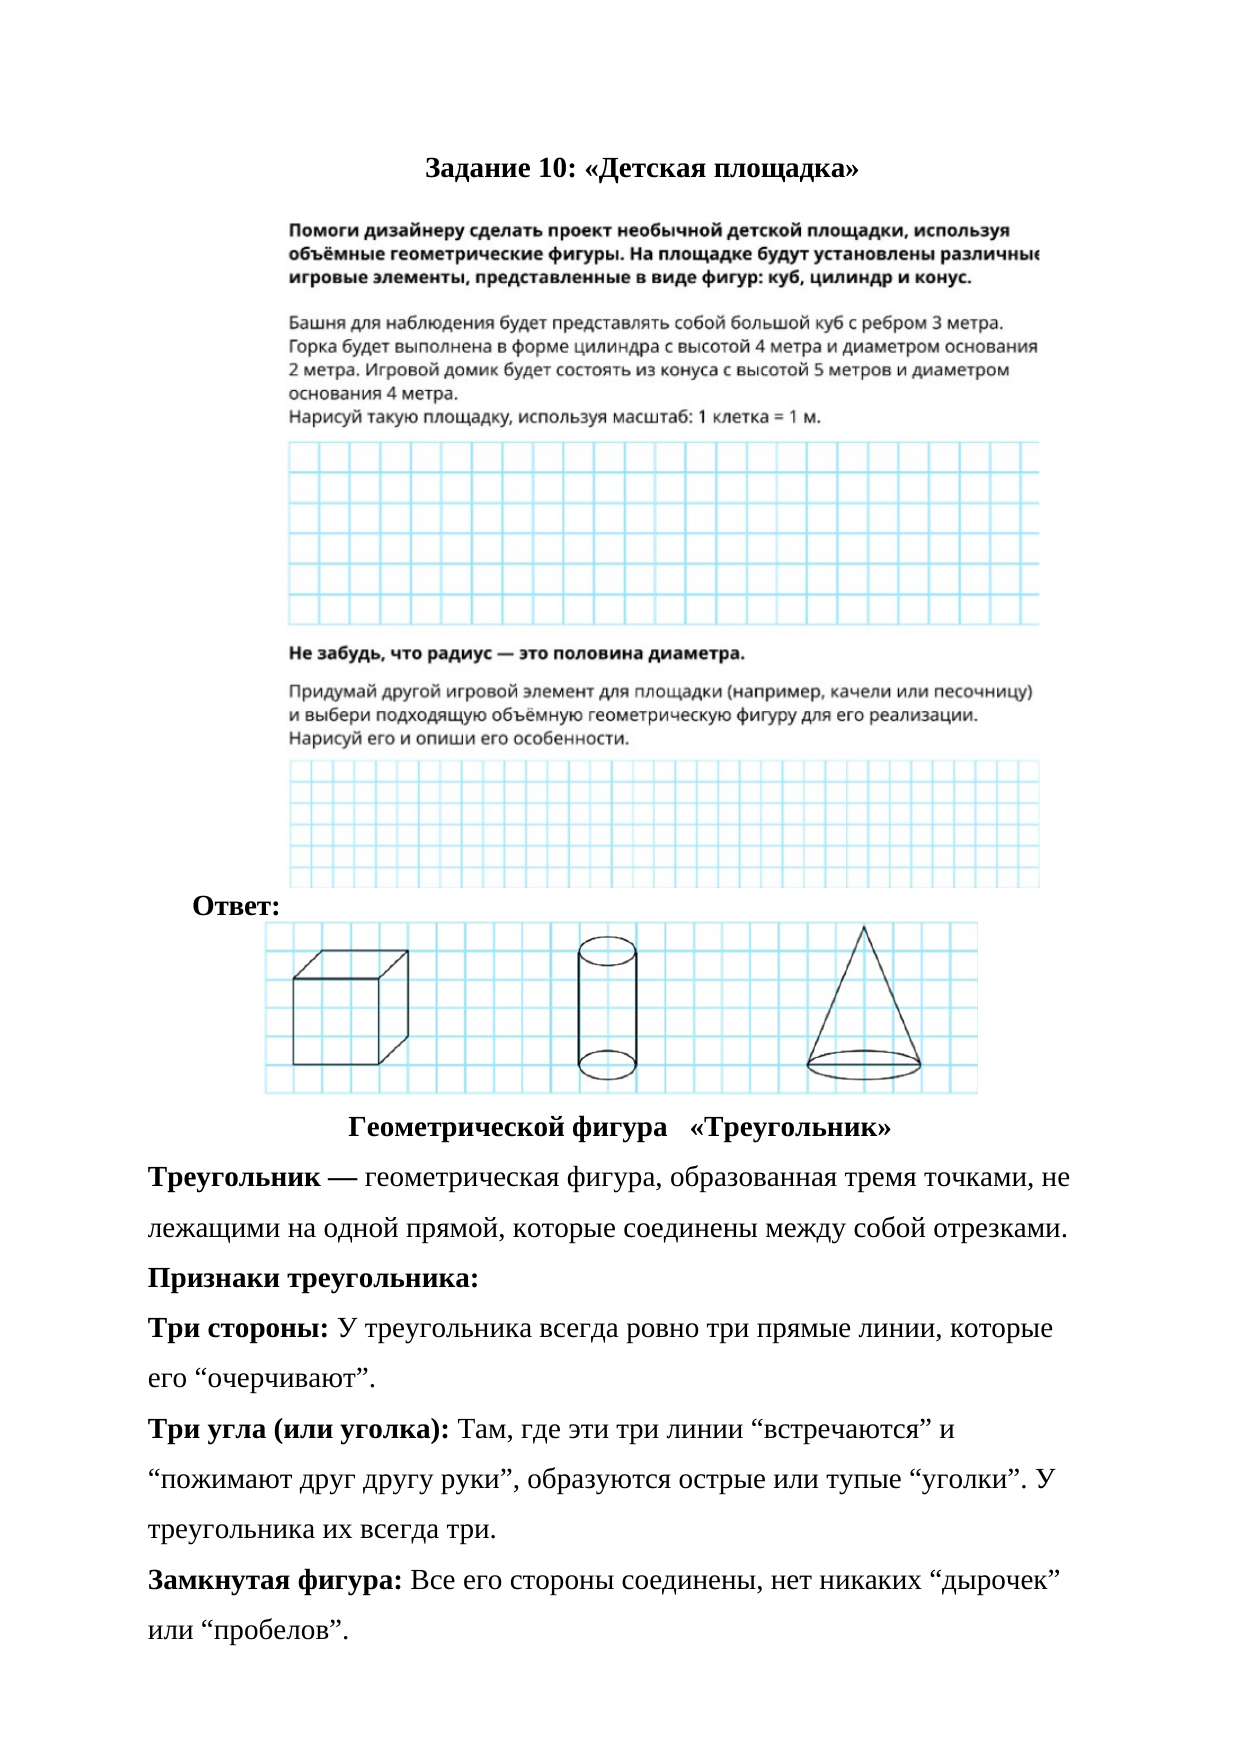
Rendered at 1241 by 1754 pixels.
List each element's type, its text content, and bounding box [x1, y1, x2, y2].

picture [285, 221, 1040, 888]
text Геометрической фигура «Треугольник» [148, 1109, 1093, 1143]
text Признаки треугольника: Три стороны: У треугольника всегда ровно три прямые линии, которые его “очерчивают”. Три угла (или уголка): Там, где эти три линии “встречаются” и “пожимают друг другу руки”, образуются острые или тупые “уголки”. У треугольника их всегда три. Замкнутая фигура: Все его стороны соединены, нет никаких “дырочек” или “пробелов”. [148, 1260, 1093, 1646]
text Треугольник — геометрическая фигура, образованная тремя точками, не лежащими на одной прямой, которые соединены между собой отрезками. [148, 1159, 1093, 1243]
text Задание 10: «Детская площадка» [193, 150, 1092, 183]
picture [262, 921, 978, 1096]
